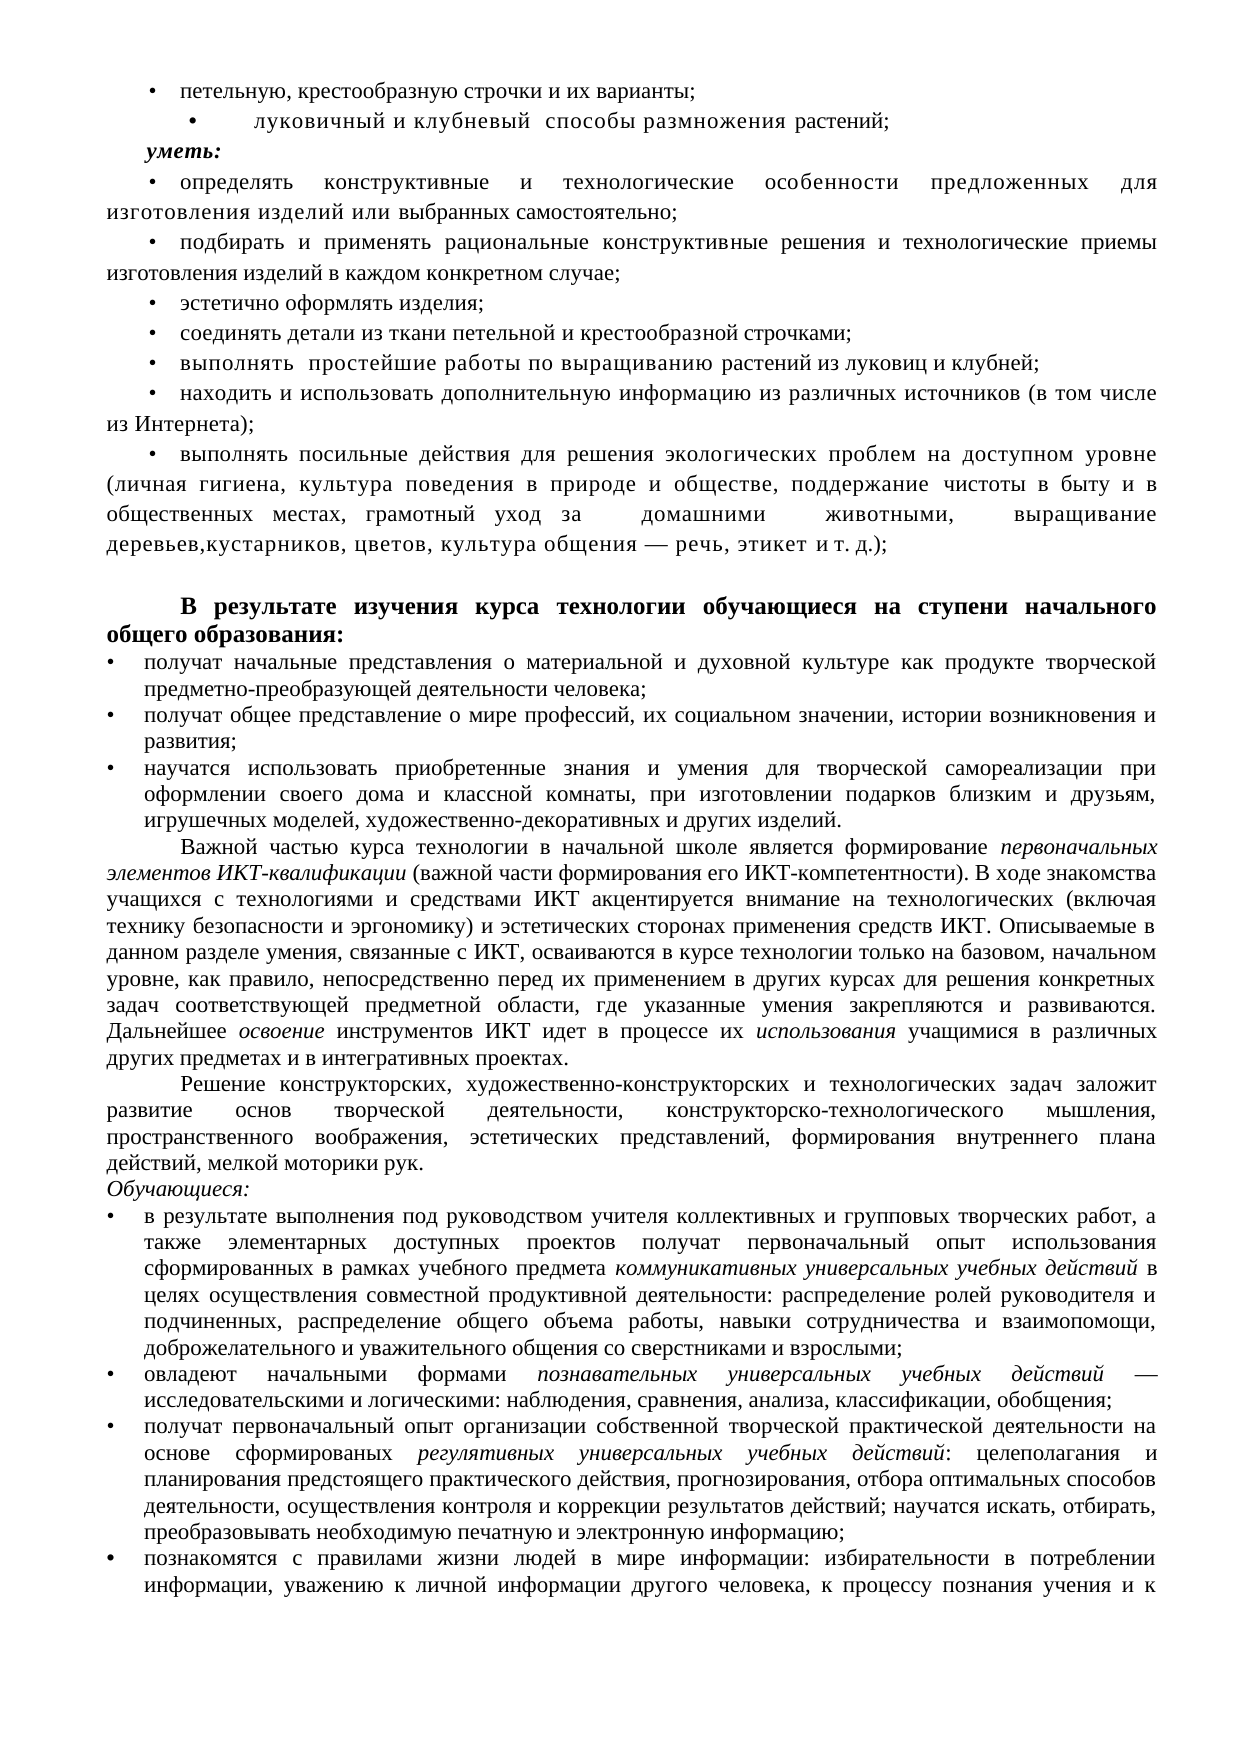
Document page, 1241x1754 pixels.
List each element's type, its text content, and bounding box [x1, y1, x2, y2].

list научатся использовать приобретенные знания и умения для творческой самореализации при оформлении своего дома и классной комнаты, при изготовлении подарков близким и друзьям, игрушечных моделей, художественно-декоративных и других изделий. [106, 754, 1157, 833]
list в результате выполнения под руководством учителя коллективных и групповых творческих работ, а также элементарных доступных проектов получат первоначальный опыт использования сформированных в рамках учебного предмета коммуникативных универсальных учебных действий в целях осуществления совместной продуктивной деятельности: распределение ролей руководителя и подчиненных, распределение общего объема работы, навыки сотрудничества и взаимопомощи, доброжелательного и уважительного общения со сверстниками и взрослыми; [106, 1202, 1157, 1360]
text Решение конструкторских, художественно-конструкторских и технологических задач заложит развитие основ творческой деятельности, конструкторско-технологического мышления, пространственного воображения, эстетических представлений, формирования внутреннего плана действий, мелкой моторики рук. [106, 1070, 1157, 1175]
list луковичный и клубневый способы размножения растений; [146, 107, 1157, 133]
text В результате изучения курса технологии обучающиеся на ступени начального общего образования: [106, 591, 1157, 648]
list получат общее представление о мире профессий, их социальном значении, истории возникновения и развития; [106, 701, 1157, 754]
text Важной частью курса технологии в начальной школе является формирование первоначальных элементов ИКТ-квалификации (важной части формирования его ИКТ-компетентности). В ходе знакомства учащихся с технологиями и средствами ИКТ акцентируется внимание на технологических (включая технику безопасности и эргономику) и эстетических сторонах применения средств ИКТ. Описываемые в данном разделе умения, связанные с ИКТ, осваиваются в курсе технологии только на базовом, начальном уровне, как правило, непосредственно перед их применением в других курсах для решения конкретных задач соответствующей предметной области, где указанные умения закрепляются и развиваются. Дальнейшее освоение инструментов ИКТ идет в процессе их использования учащимися в различных других предметах и в интегративных проектах. [106, 833, 1157, 1070]
text уметь: [146, 137, 1157, 163]
text Обучающиеся: [106, 1175, 1157, 1202]
list подбирать и применять рациональные конструктивные решения и технологические приемы изготовления изделий в каждом конкретном случае; [106, 228, 1157, 285]
list получат первоначальный опыт организации собственной творческой практической деятельности на основе сформированых регулятивных универсальных учебных действий: целеполагания и планирования предстоящего практического действия, прогнозирования, отбора оптимальных способов деятельности, осуществления контроля и коррекции результатов действий; научатся искать, отбирать, преобразовывать необходимую печатную и электронную информацию; [106, 1413, 1157, 1544]
list петельную, крестообразную строчки и их варианты; [148, 77, 1157, 103]
list получат начальные представления о материальной и духовной культуре как продукте творческой предметно-преобразующей деятельности человека; [106, 648, 1157, 701]
list эстетично оформлять изделия; [148, 289, 1157, 315]
list определять конструктивные и технологические особенности предложенных для изготовления изделий или выбранных самостоятельно; [106, 168, 1157, 224]
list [106, 1544, 1157, 1597]
list выполнять посильные действия для решения экологических проблем на доступном уровне (личная гигиена, культура поведения в природе и обществе, поддержание чистоты в быту и в общественных местах, грамотный уход за домашними животными, выращивание деревьев,кустарников, цветов, культура общения — речь, этикет и т. д.); [106, 440, 1157, 557]
list находить и использовать дополнительную информацию из различных источников (в том числе из Интернета); [106, 379, 1157, 436]
list выполнять простейшие работы по выращиванию растений из луковиц и клубней; [106, 349, 1157, 376]
list овладеют начальными формами познавательных универсальных учебных действий — исследовательскими и логическими: наблюдения, сравнения, анализа, классификации, обобщения; [106, 1360, 1157, 1413]
list соединять детали из ткани петельной и крестообразной строчками; [106, 319, 1157, 345]
